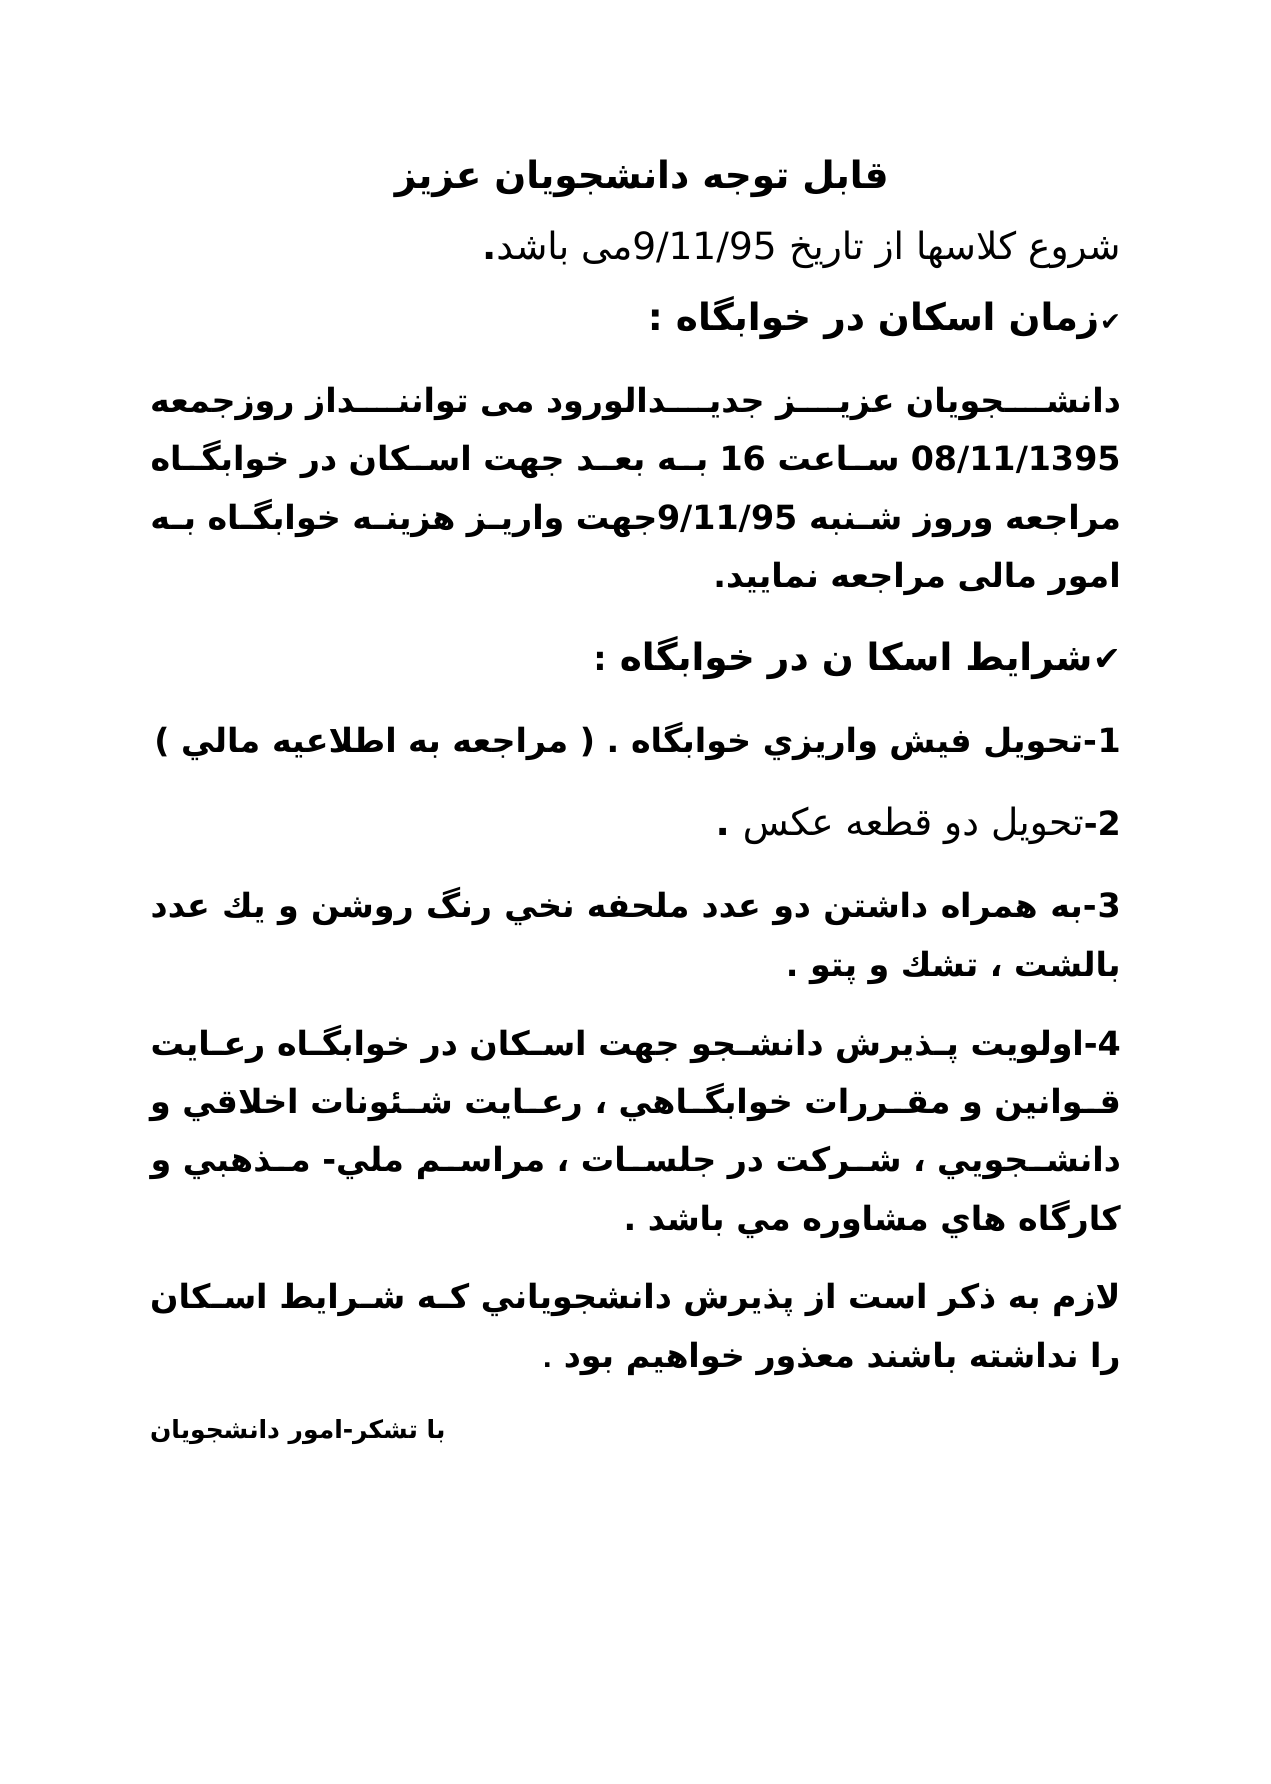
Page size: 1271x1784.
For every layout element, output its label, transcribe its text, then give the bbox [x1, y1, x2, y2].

text ✔شرايط اسكا ن در خوابگاه : [150, 635, 1121, 679]
text قابل توجه دانشجويان عزيز [150, 153, 1121, 197]
text لازم به ذكر است از پذيرش دانشجوياني كه شرايط اسكان را نداشته باشند معذور خواهيم بود . [150, 1278, 1121, 1375]
text 1-تحويل فيش واريزي خوابگاه . ( مراجعه به اطلاعيه مالي ) [150, 722, 1121, 761]
text 4-اولويت پذيرش دانشجو جهت اسكان در خوابگاه رعايت قوانين و مقررات خوابگاهي ، رعايت شئونات اخلاقي و دانشجويي ، شركت در جلسات ، مراسم ملي- مذهبي و كارگاه هاي مشاوره مي باشد . [150, 1024, 1121, 1238]
text 2-تحويل دو قطعه عكس . [150, 801, 1121, 844]
text دانشجویان عزیز جدیدالورود می تواننداز روزجمعه08/11/1395 ساعت 16 به بعد جهت اسکان در خوابگاه مراجعه وروز شنبه 9/11/95جهت واریز هزینه خوابگاه به امور مالی مراجعه نمایید. [150, 382, 1121, 595]
text با تشکر-امور دانشجويان [150, 1415, 1121, 1444]
text شروع کلاسها از تاریخ 9/11/95می باشد. [150, 224, 1121, 268]
text ✔زمان اسكان در خوابگاه : [150, 295, 1121, 339]
text 3-به همراه داشتن دو عدد ملحفه نخي رنگ روشن و يك عدد بالشت ، تشك و پتو . [150, 887, 1121, 984]
